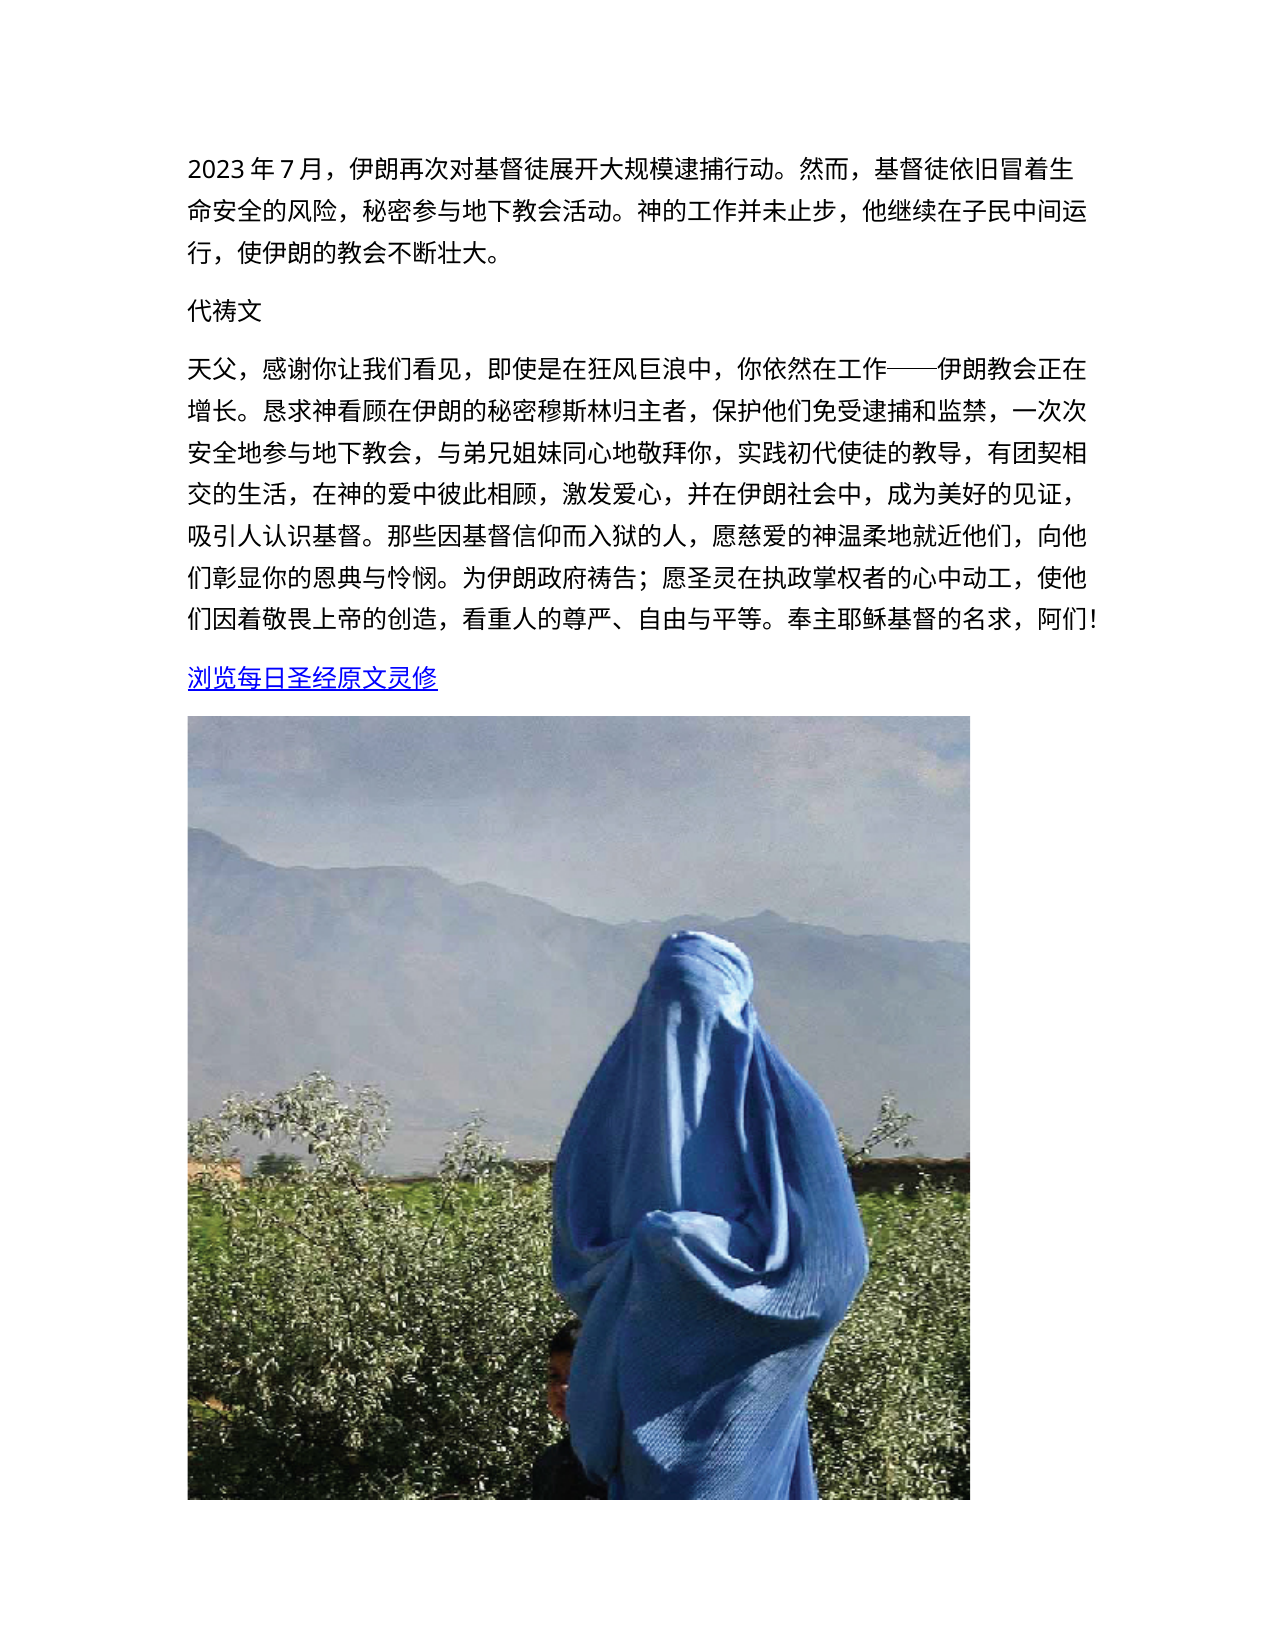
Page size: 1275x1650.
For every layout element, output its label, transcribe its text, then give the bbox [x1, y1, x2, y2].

text 浏览每日圣经原文灵修 [187, 658, 1087, 694]
text 天父，感谢你让我们看见，即使是在狂风巨浪中，你依然在工作──伊朗教会正在增长。恳求神看顾在伊朗的秘密穆斯林归主者，保护他们免受逮捕和监禁，一次次安全地参与地下教会，与弟兄姐妹同心地敬拜你，实践初代使徒的教导，有团契相交的生活，在神的爱中彼此相顾，激发爱心，并在伊朗社会中，成为美好的见证，吸引人认识基督。那些因基督信仰而入狱的人，愿慈爱的神温柔地就近他们，向他们彰显你的恩典与怜悯。为伊朗政府祷告；愿圣灵在执政掌权者的心中动工，使他们因着敬畏上帝的创造，看重人的尊严、自由与平等。奉主耶稣基督的名求，阿们！ [187, 350, 1087, 636]
picture [187, 716, 971, 1500]
text 2023年7月，伊朗再次对基督徒展开大规模逮捕行动。然而，基督徒依旧冒着生命安全的风险，秘密参与地下教会活动。神的工作并未止步，他继续在子民中间运行，使伊朗的教会不断壮大。 [187, 150, 1087, 269]
text 代祷文 [187, 292, 1087, 328]
